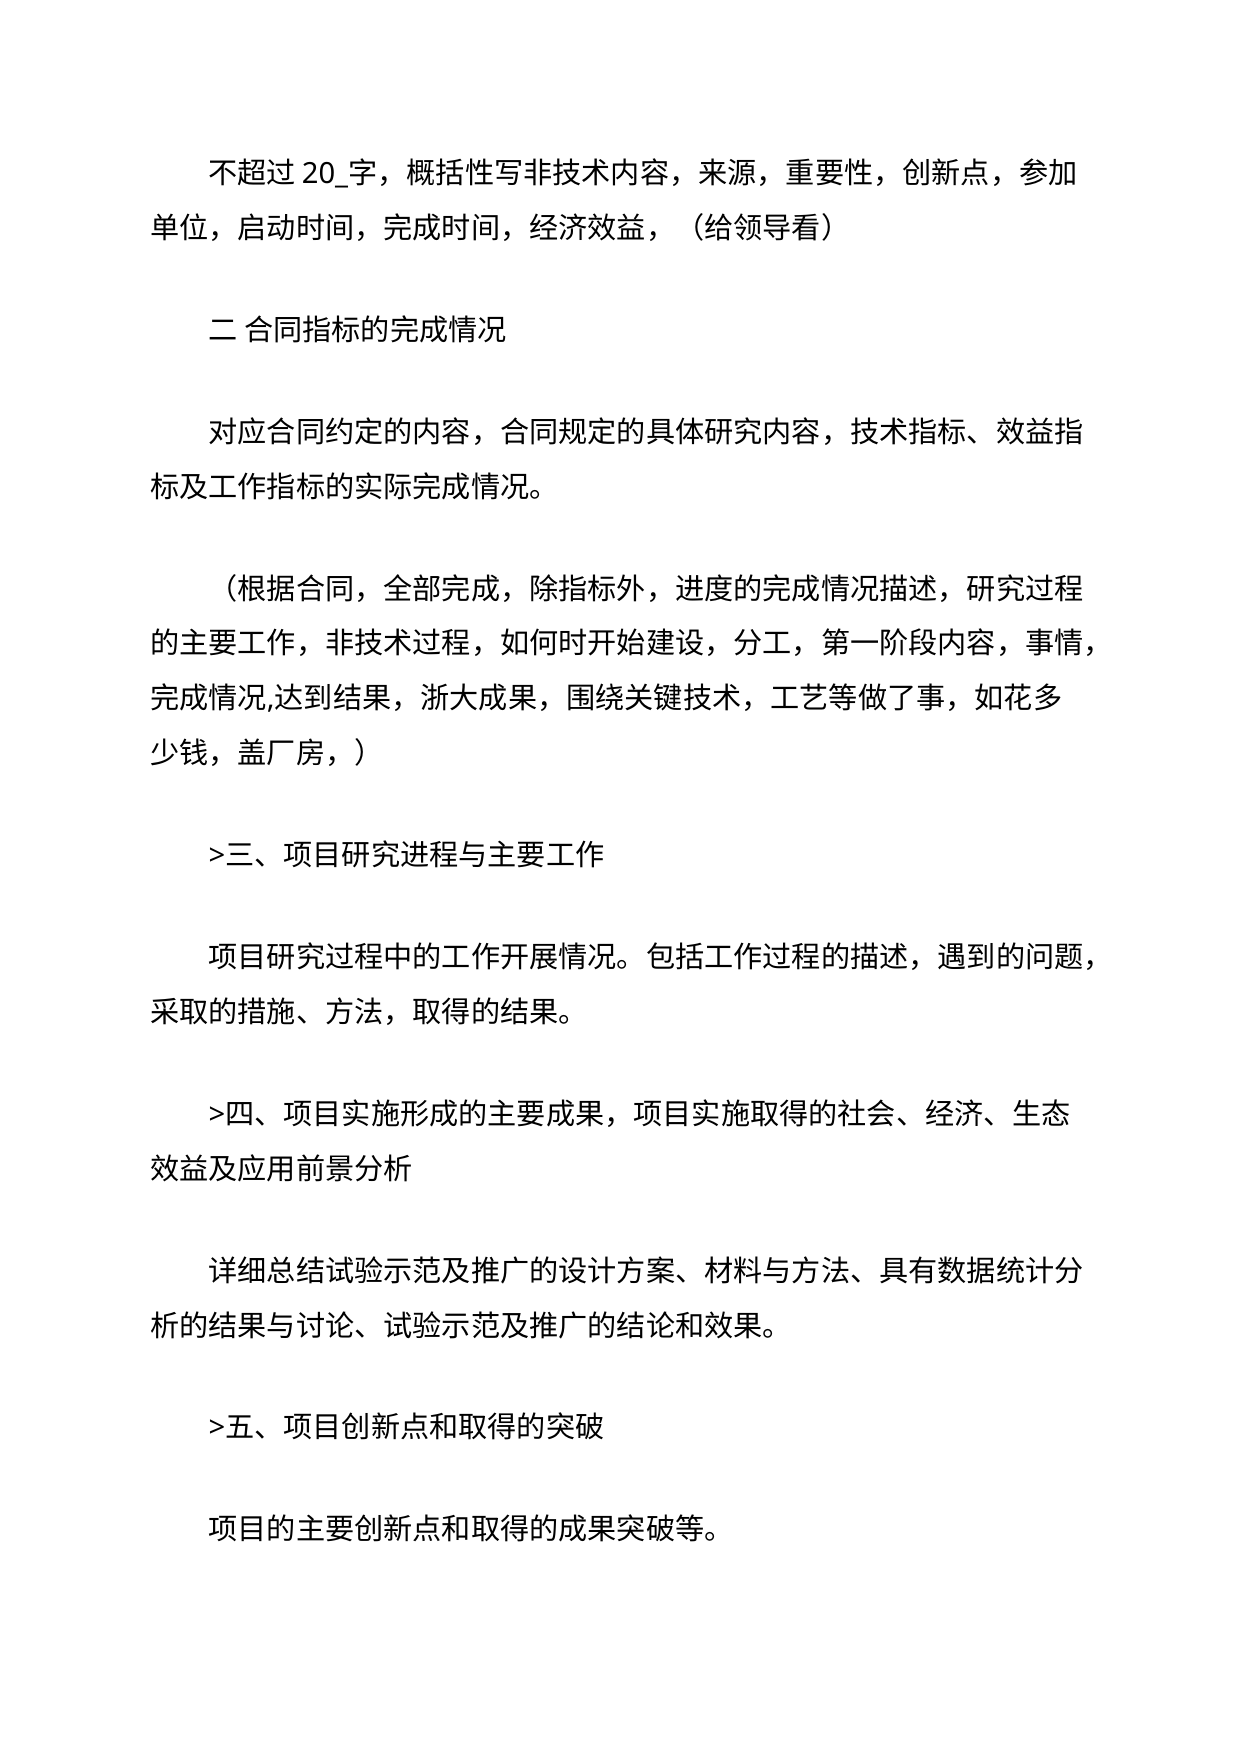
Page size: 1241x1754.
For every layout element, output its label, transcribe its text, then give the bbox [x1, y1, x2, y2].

text 对应合同约定的内容，合同规定的具体研究内容，技术指标、效益指标及工作指标的实际完成情况。 [150, 408, 1090, 506]
text >四、项目实施形成的主要成果，项目实施取得的社会、经济、生态效益及应用前景分析 [150, 1090, 1090, 1188]
text 项目研究过程中的工作开展情况。包括工作过程的描述，遇到的问题，采取的措施、方法，取得的结果。 [150, 934, 1090, 1031]
text 项目的主要创新点和取得的成果突破等。 [150, 1506, 1090, 1548]
text >三、项目研究进程与主要工作 [150, 832, 1090, 874]
text 二 合同指标的完成情况 [150, 307, 1090, 349]
text 不超过20_字，概括性写非技术内容，来源，重要性，创新点，参加单位，启动时间，完成时间，经济效益，（给领导看） [150, 150, 1090, 247]
text >五、项目创新点和取得的突破 [150, 1404, 1090, 1446]
text （根据合同，全部完成，除指标外，进度的完成情况描述，研究过程的主要工作，非技术过程，如何时开始建设，分工，第一阶段内容，事情，完成情况,达到结果，浙大成果，围绕关键技术，工艺等做了事，如花多少钱，盖厂房，） [150, 565, 1090, 772]
text 详细总结试验示范及推广的设计方案、材料与方法、具有数据统计分析的结果与讨论、试验示范及推广的结论和效果。 [150, 1247, 1090, 1344]
